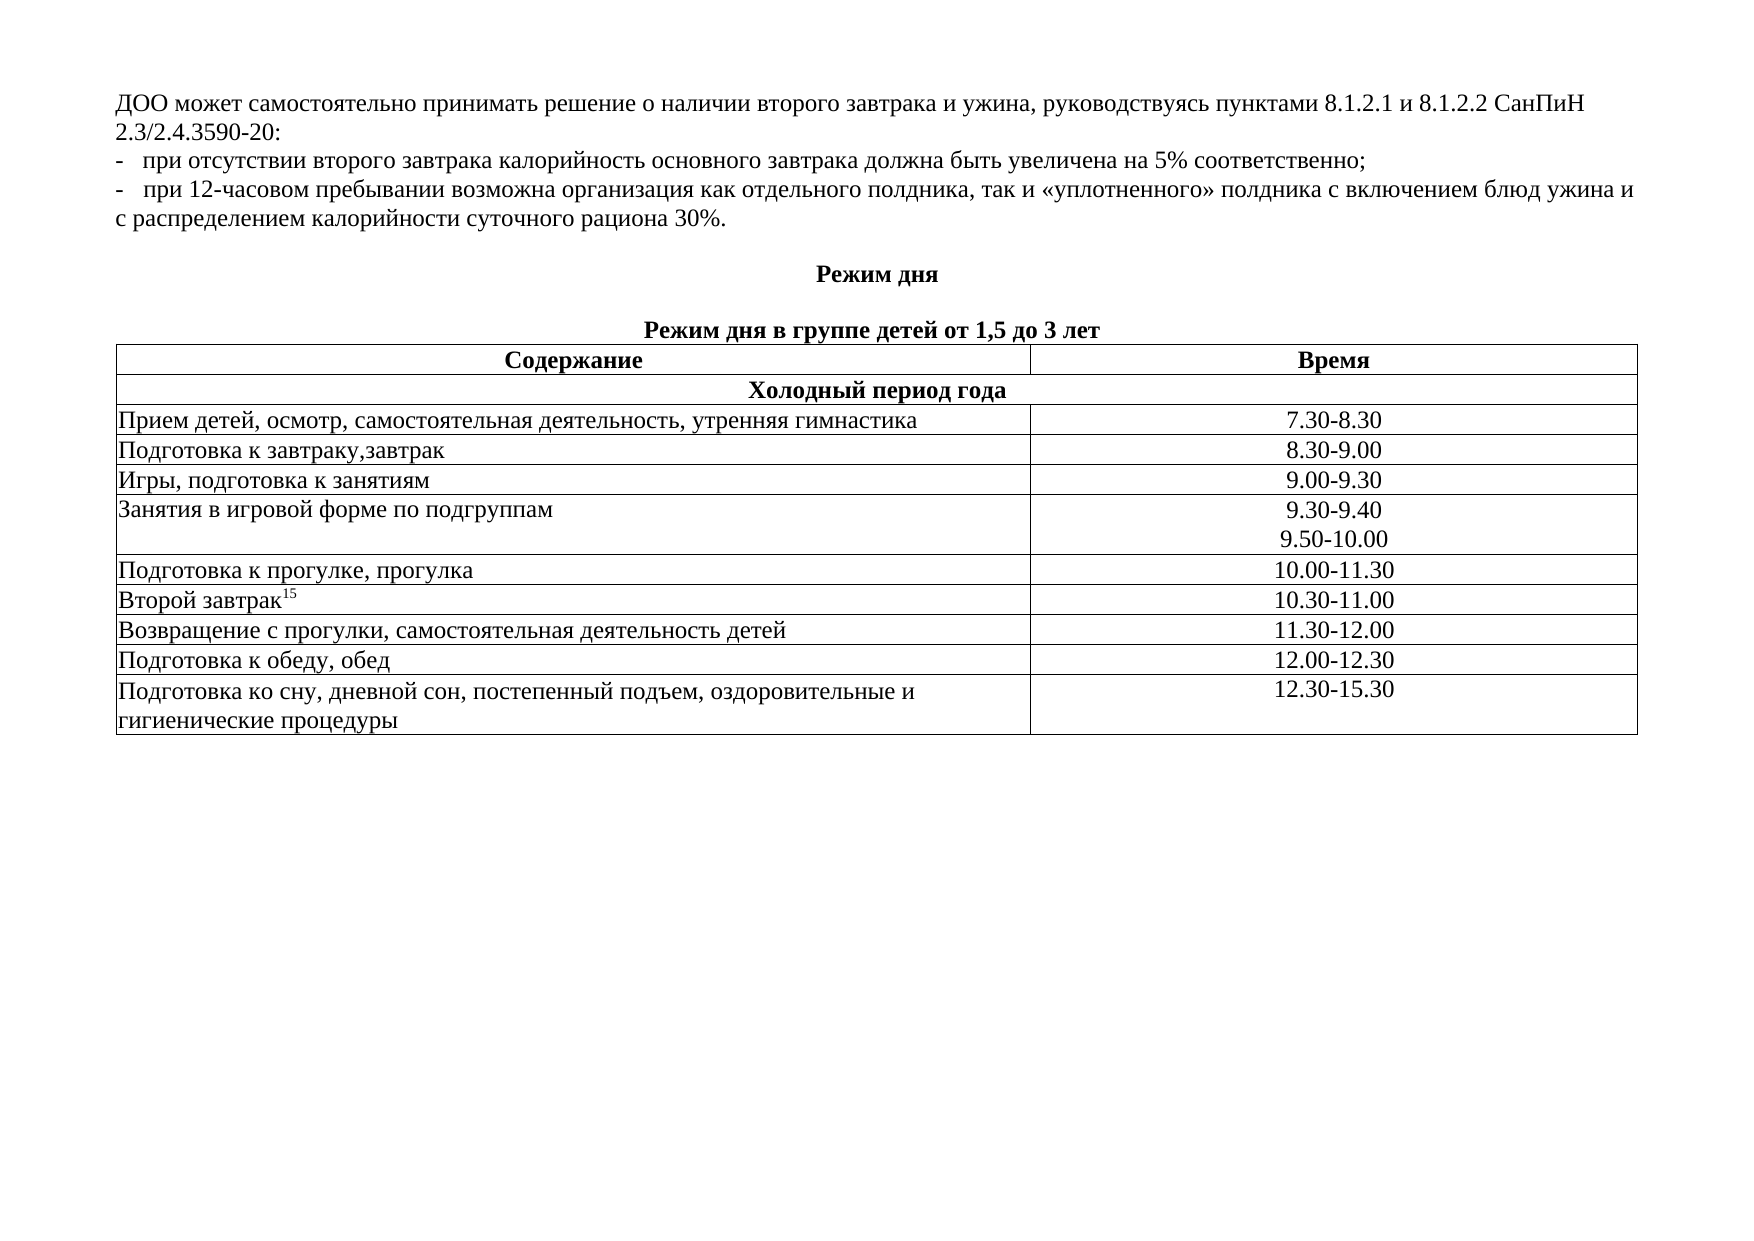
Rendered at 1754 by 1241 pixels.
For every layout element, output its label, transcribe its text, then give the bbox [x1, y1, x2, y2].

text Режим дня в группе детей от 1,5 до 3 лет [644, 315, 1639, 343]
table_cell Второй завтрак15 [117, 585, 1030, 613]
table_cell Подготовка к прогулке, прогулка [117, 555, 1030, 584]
table_cell Подготовка к завтраку,завтрак [117, 435, 1030, 463]
table_cell Подготовка ко сну, дневной сон, постепенный подъем, оздоровительные и гигиенические процедуры [117, 675, 1030, 733]
table_cell 11.30-12.00 [1031, 615, 1637, 643]
table_cell 8.30-9.00 [1031, 435, 1637, 463]
table_header Содержание [117, 345, 1030, 374]
table_cell Прием детей, осмотр, самостоятельная деятельность, утренняя гимнастика [117, 405, 1030, 433]
table_header Время [1031, 345, 1637, 374]
list при отсутствии второго завтрака калорийность основного завтрака должна быть увеличена на 5% соответственно; [115, 146, 1639, 174]
table_cell Игры, подготовка к занятиям [117, 465, 1030, 493]
table_cell 10.30-11.00 [1031, 585, 1637, 613]
table_cell 9.00-9.30 [1031, 465, 1637, 493]
table_cell 12.30-15.30 [1031, 675, 1637, 733]
table_cell Возвращение с прогулки, самостоятельная деятельность детей [117, 615, 1030, 643]
table_cell 7.30-8.30 [1031, 405, 1637, 433]
table_cell 9.30-9.40 9.50-10.00 [1031, 495, 1637, 554]
table_cell Подготовка к обеду, обед [117, 645, 1030, 673]
text ДОО может самостоятельно принимать решение о наличии второго завтрака и ужина, руководствуясь пунктами 8.1.2.1 и 8.1.2.2 СанПиН 2.3/2.4.3590-20: [115, 88, 1639, 146]
table_cell Занятия в игровой форме по подгруппам [117, 495, 1030, 554]
table_cell 12.00-12.30 [1031, 645, 1637, 673]
table_cell 10.00-11.30 [1031, 555, 1637, 584]
text Режим дня [115, 259, 1639, 288]
list при 12-часовом пребывании возможна организация как отдельного полдника, так и «уплотненного» полдника с включением блюд ужина и с распределением калорийности суточного рациона 30%. [115, 174, 1639, 232]
table_cell Холодный период года [117, 375, 1637, 404]
